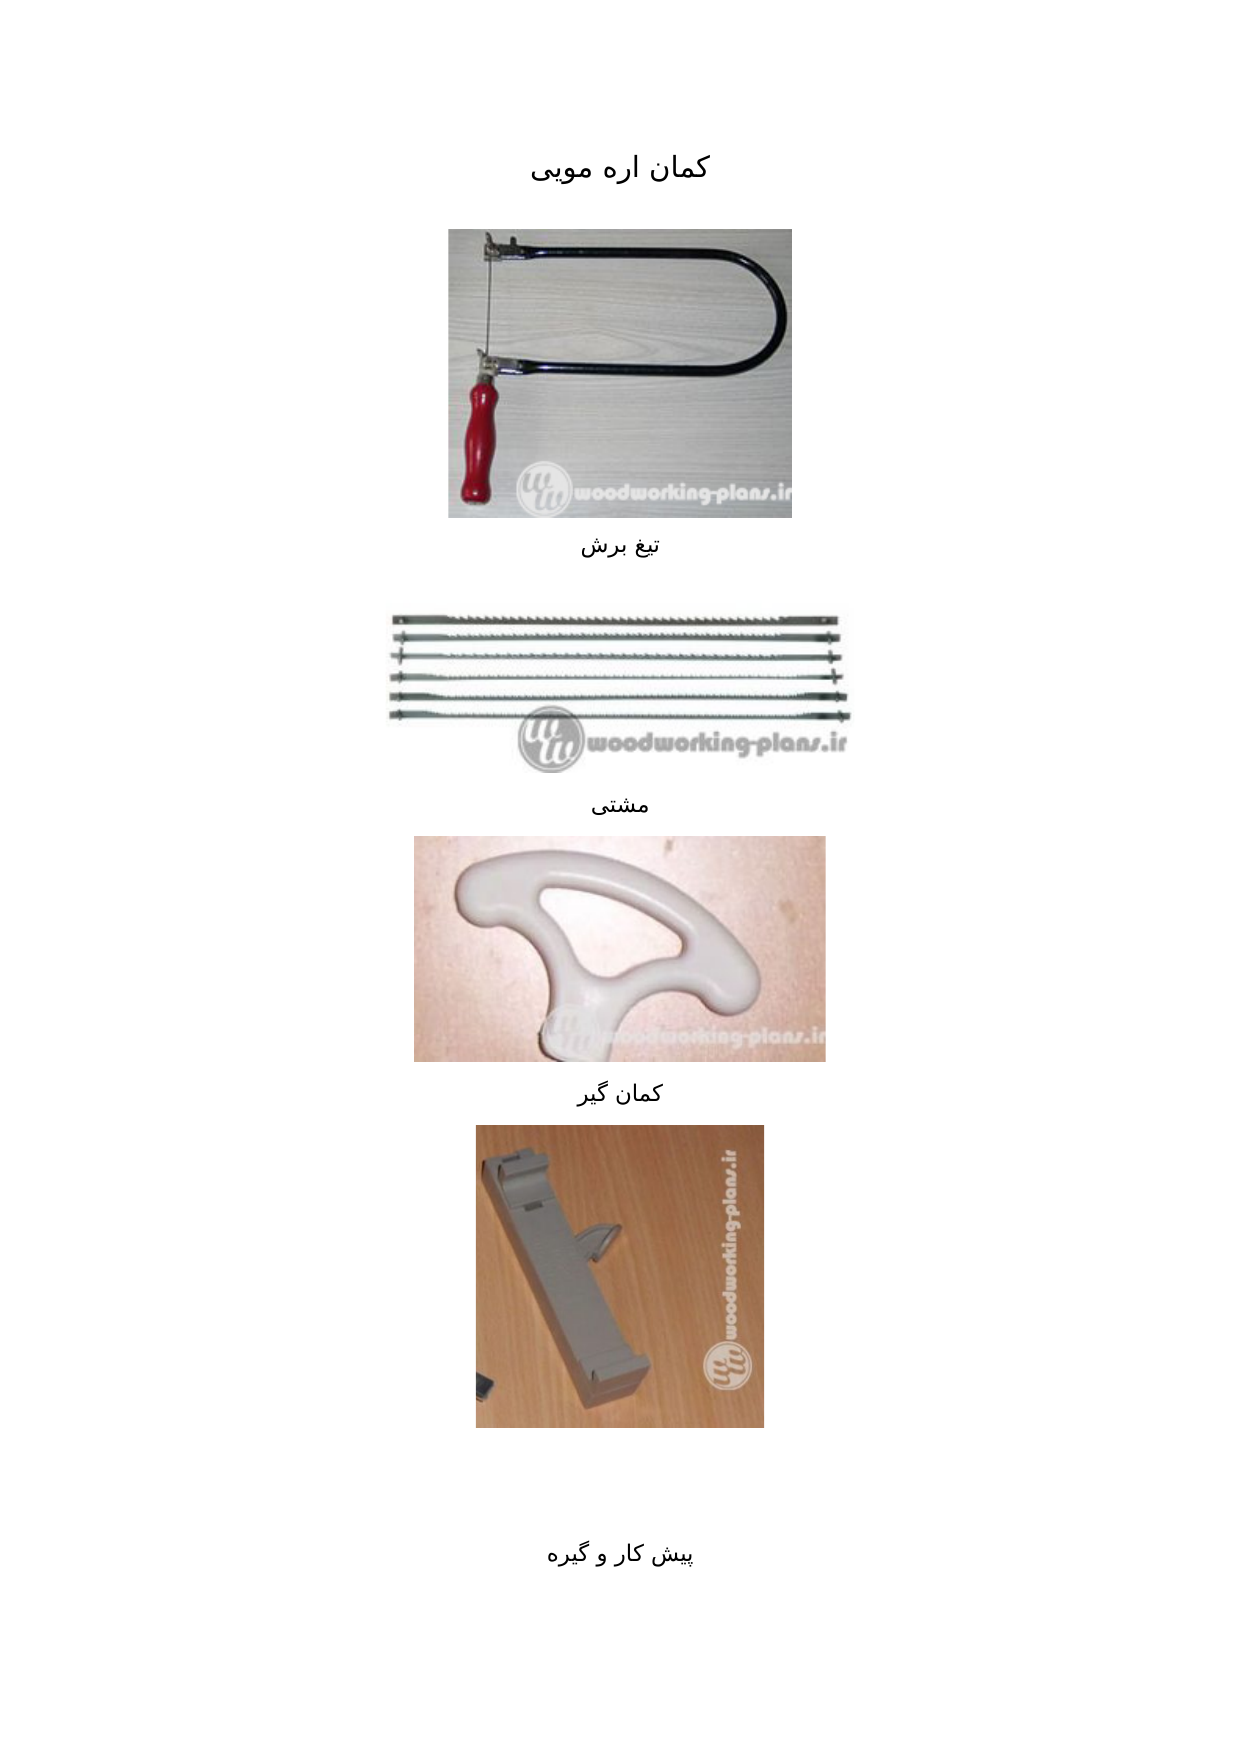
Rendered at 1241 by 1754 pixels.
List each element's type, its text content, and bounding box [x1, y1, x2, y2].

text کمان گیر [150, 1080, 1090, 1107]
text تیغ برش [150, 531, 1090, 558]
text مشتی [150, 791, 1090, 818]
picture [385, 576, 855, 773]
picture [448, 229, 792, 518]
picture [475, 1125, 765, 1428]
text کمان اره مویی [150, 150, 1090, 184]
picture [414, 836, 826, 1062]
text پیش کار و گیره [150, 1540, 1090, 1567]
